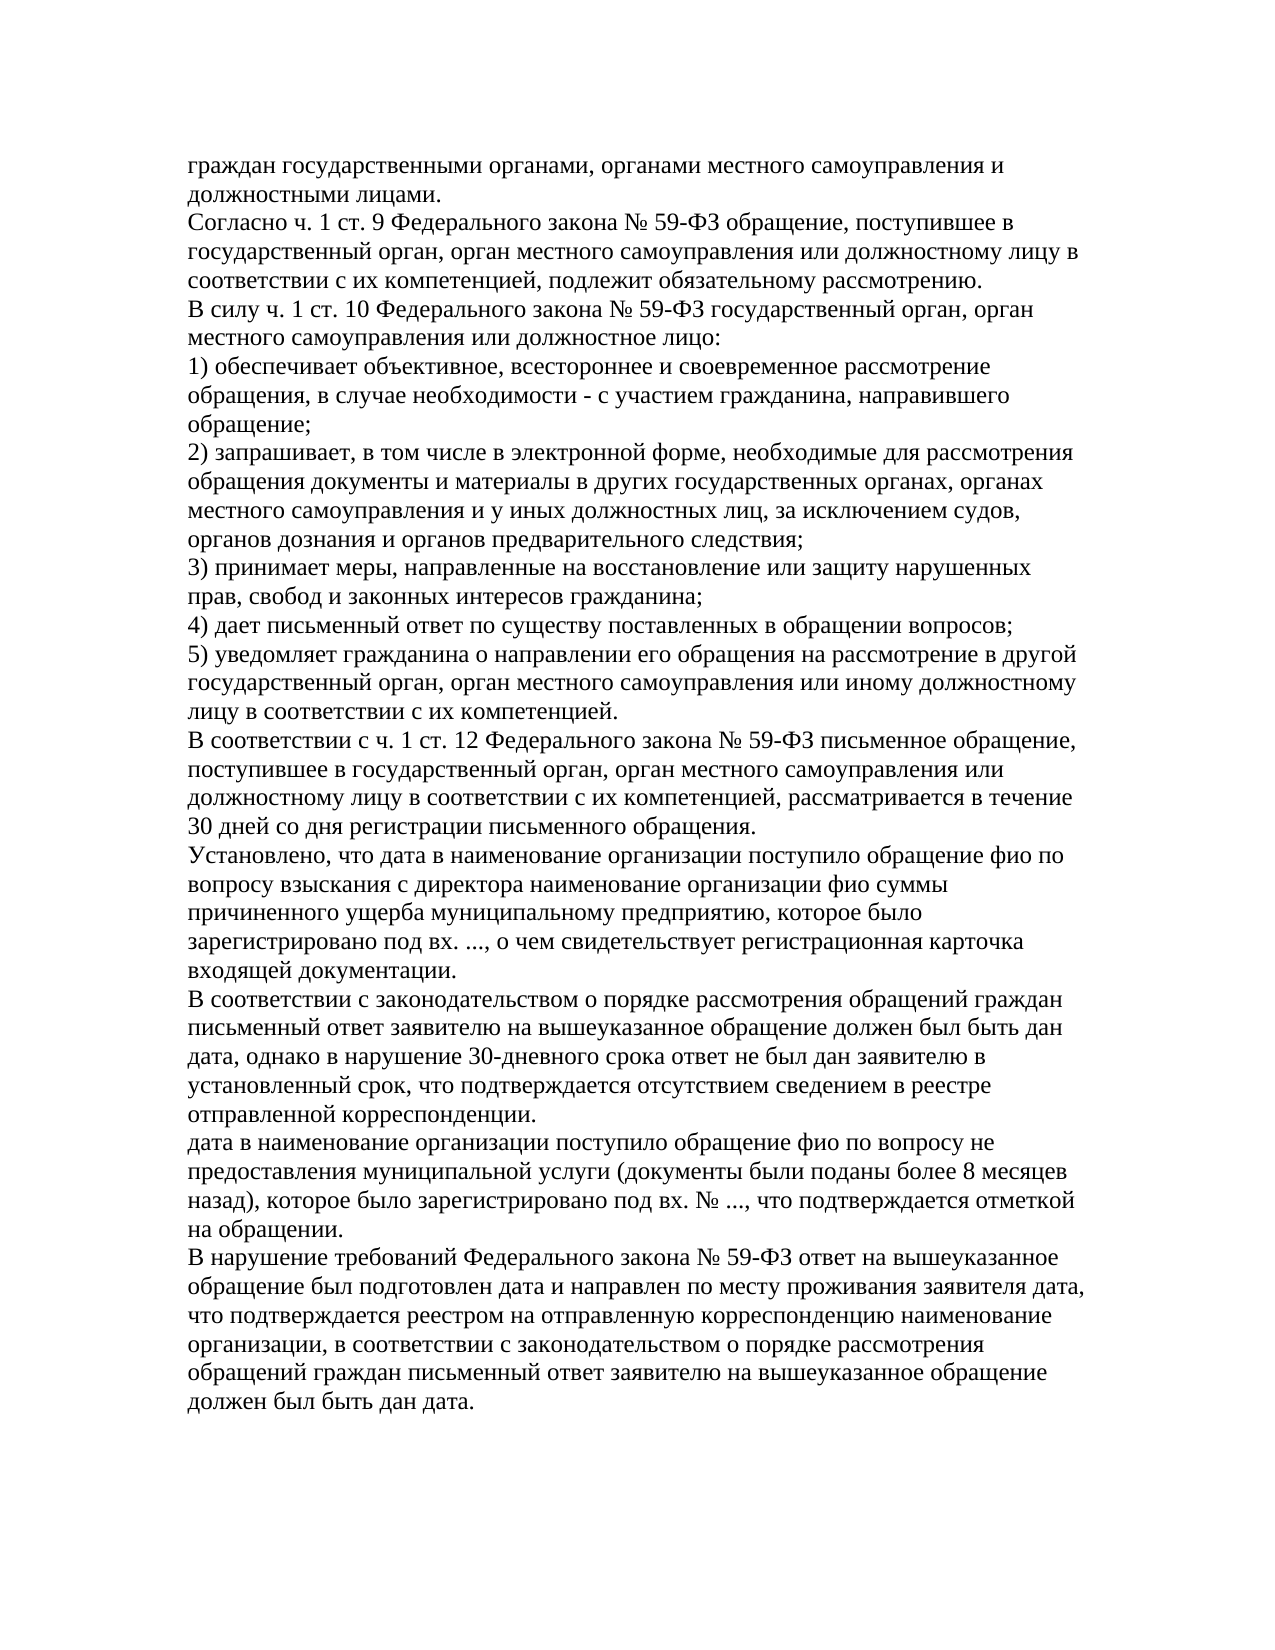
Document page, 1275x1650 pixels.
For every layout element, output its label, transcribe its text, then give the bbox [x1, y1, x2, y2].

text 4) дает письменный ответ по существу поставленных в обращении вопросов; [187, 610, 1087, 639]
text дата в наименование организации поступило обращение фио по вопросу не предоставления муниципальной услуги (документы были поданы более 8 месяцев назад), которое было зарегистрировано под вх. № ..., что подтверждается отметкой на обращении. [187, 1127, 1087, 1242]
text Согласно ч. 1 ст. 9 Федерального закона № 59-ФЗ обращение, поступившее в государственный орган, орган местного самоуправления или должностному лицу в соответствии с их компетенцией, подлежит обязательному рассмотрению. [187, 207, 1087, 294]
text 1) обеспечивает объективное, всестороннее и своевременное рассмотрение обращения, в случае необходимости - с участием гражданина, направившего обращение; [187, 351, 1087, 437]
text В силу ч. 1 ст. 10 Федерального закона № 59-ФЗ государственный орган, орган местного самоуправления или должностное лицо: [187, 294, 1087, 351]
text 2) запрашивает, в том числе в электронной форме, необходимые для рассмотрения обращения документы и материалы в других государственных органах, органах местного самоуправления и у иных должностных лиц, за исключением судов, органов дознания и органов предварительного следствия; [187, 437, 1087, 552]
text Установлено, что дата в наименование организации поступило обращение фио по вопросу взыскания с директора наименование организации фио суммы причиненного ущерба муниципальному предприятию, которое было зарегистрировано под вх. ..., о чем свидетельствует регистрационная карточка входящей документации. [187, 840, 1087, 984]
text В соответствии с ч. 1 ст. 12 Федерального закона № 59-ФЗ письменное обращение, поступившее в государственный орган, орган местного самоуправления или должностному лицу в соответствии с их компетенцией, рассматривается в течение 30 дней со дня регистрации письменного обращения. [187, 725, 1087, 840]
text 5) уведомляет гражданина о направлении его обращения на рассмотрение в другой государственный орган, орган местного самоуправления или иному должностному лицу в соответствии с их компетенцией. [187, 639, 1087, 725]
text 3) принимает меры, направленные на восстановление или защиту нарушенных прав, свобод и законных интересов гражданина; [187, 552, 1087, 610]
text В нарушение требований Федерального закона № 59-ФЗ ответ на вышеуказанное обращение был подготовлен дата и направлен по месту проживания заявителя дата, что подтверждается реестром на отправленную корреспонденцию наименование организации, в соответствии с законодательством о порядке рассмотрения обращений граждан письменный ответ заявителю на вышеуказанное обращение должен был быть дан дата. [187, 1242, 1087, 1415]
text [187, 150, 1087, 207]
text В соответствии с законодательством о порядке рассмотрения обращений граждан письменный ответ заявителю на вышеуказанное обращение должен был быть дан дата, однако в нарушение 30-дневного срока ответ не был дан заявителю в установленный срок, что подтверждается отсутствием сведением в реестре отправленной корреспонденции. [187, 984, 1087, 1127]
